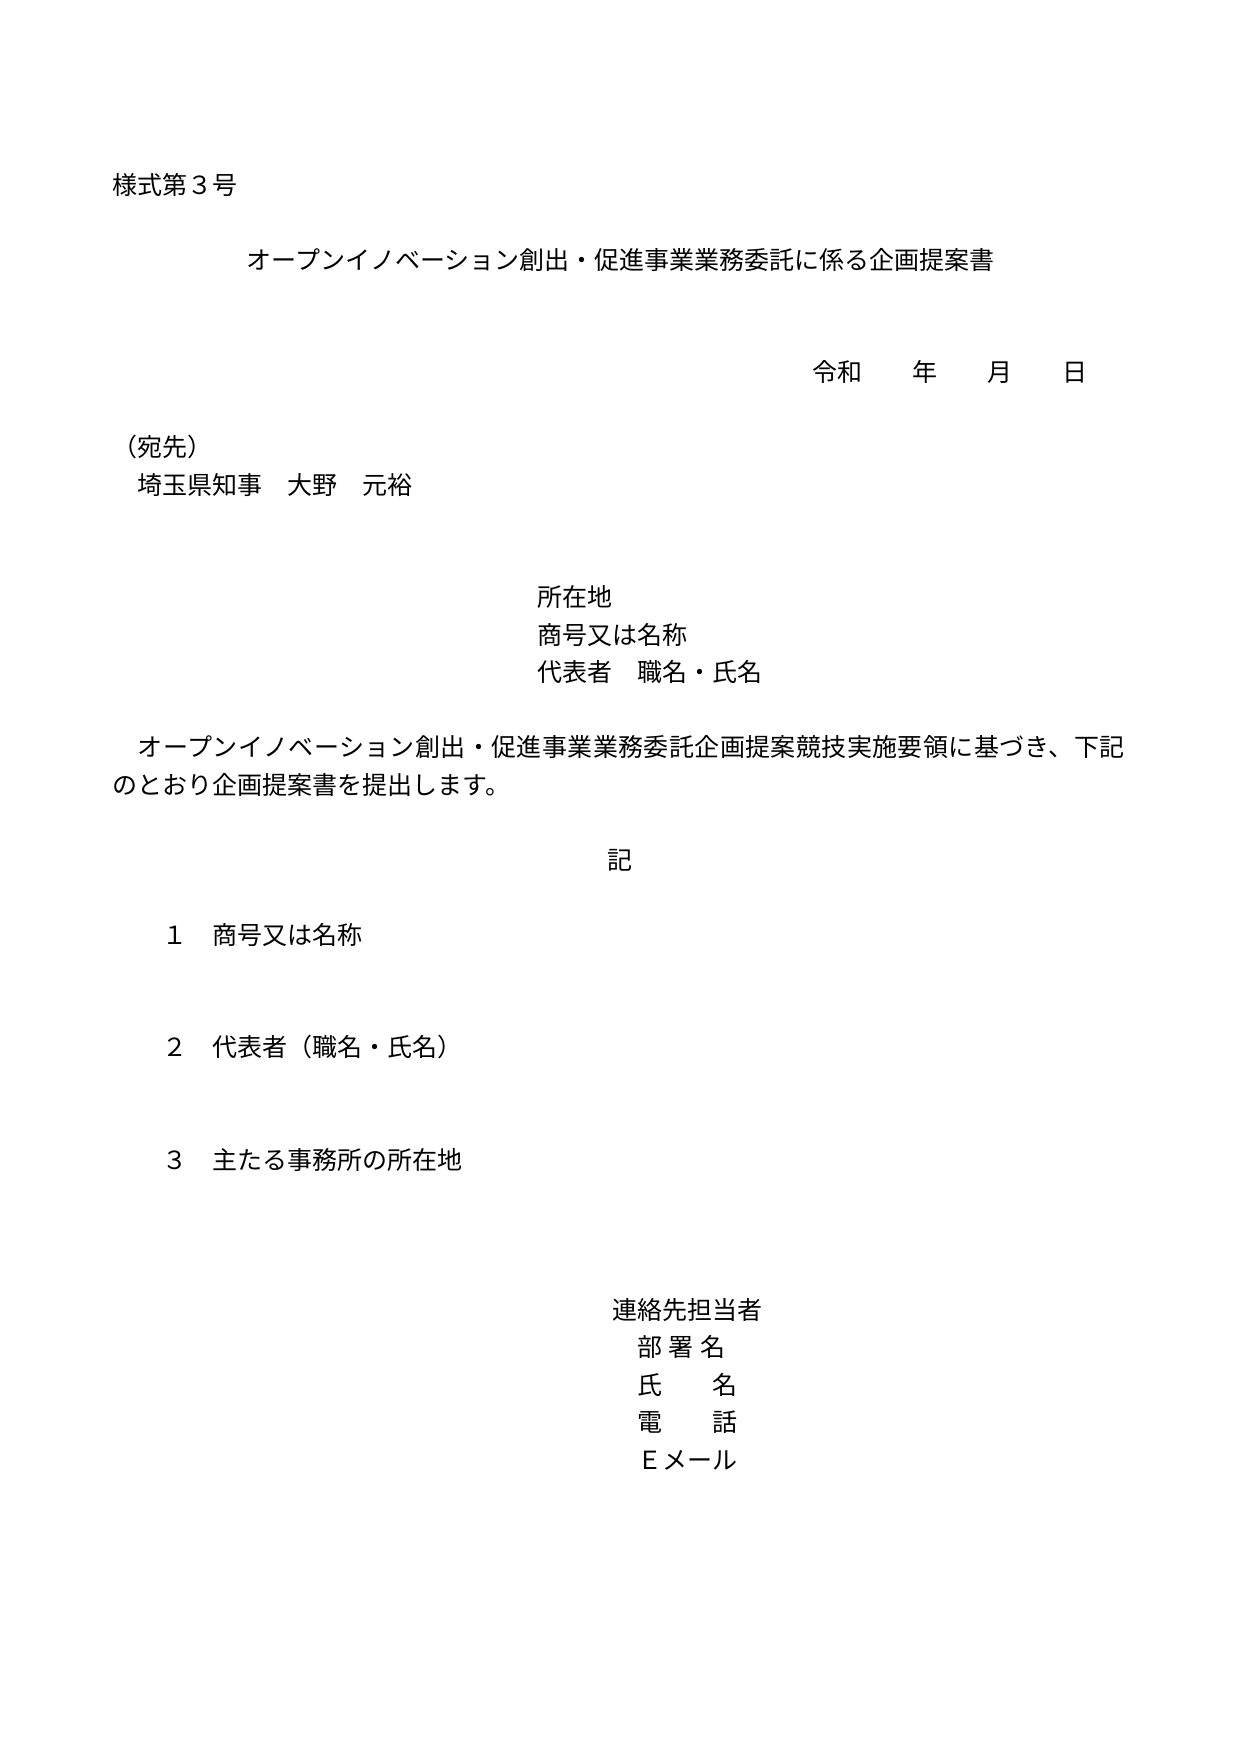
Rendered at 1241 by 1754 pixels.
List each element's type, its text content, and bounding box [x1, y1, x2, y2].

text 連絡先担当者 [112, 1289, 1128, 1327]
text 電 話 [112, 1402, 1128, 1439]
text １ 商号又は名称 [112, 914, 1128, 952]
text 所在地 [112, 577, 1128, 614]
text ２ 代表者（職名・氏名） [112, 1027, 1128, 1064]
text 記 [112, 839, 1128, 877]
text 商号又は名称 [112, 614, 1128, 652]
text 埼玉県知事 大野 元裕 [112, 464, 1128, 502]
text 令和 年 月 日 [112, 352, 1128, 389]
text Ｅメール [112, 1439, 1128, 1477]
text 様式第３号 [112, 164, 1128, 202]
text 氏 名 [112, 1364, 1128, 1402]
text （宛先） [112, 427, 1128, 464]
text オープンイノベーション創出・促進事業業務委託に係る企画提案書 [112, 239, 1128, 277]
text オープンイノベーション創出・促進事業業務委託企画提案競技実施要領に基づき、下記のとおり企画提案書を提出します。 [112, 727, 1128, 802]
text 代表者 職名・氏名 [112, 652, 1128, 689]
text 部署名 [112, 1327, 1128, 1364]
text ３ 主たる事務所の所在地 [112, 1139, 1128, 1177]
